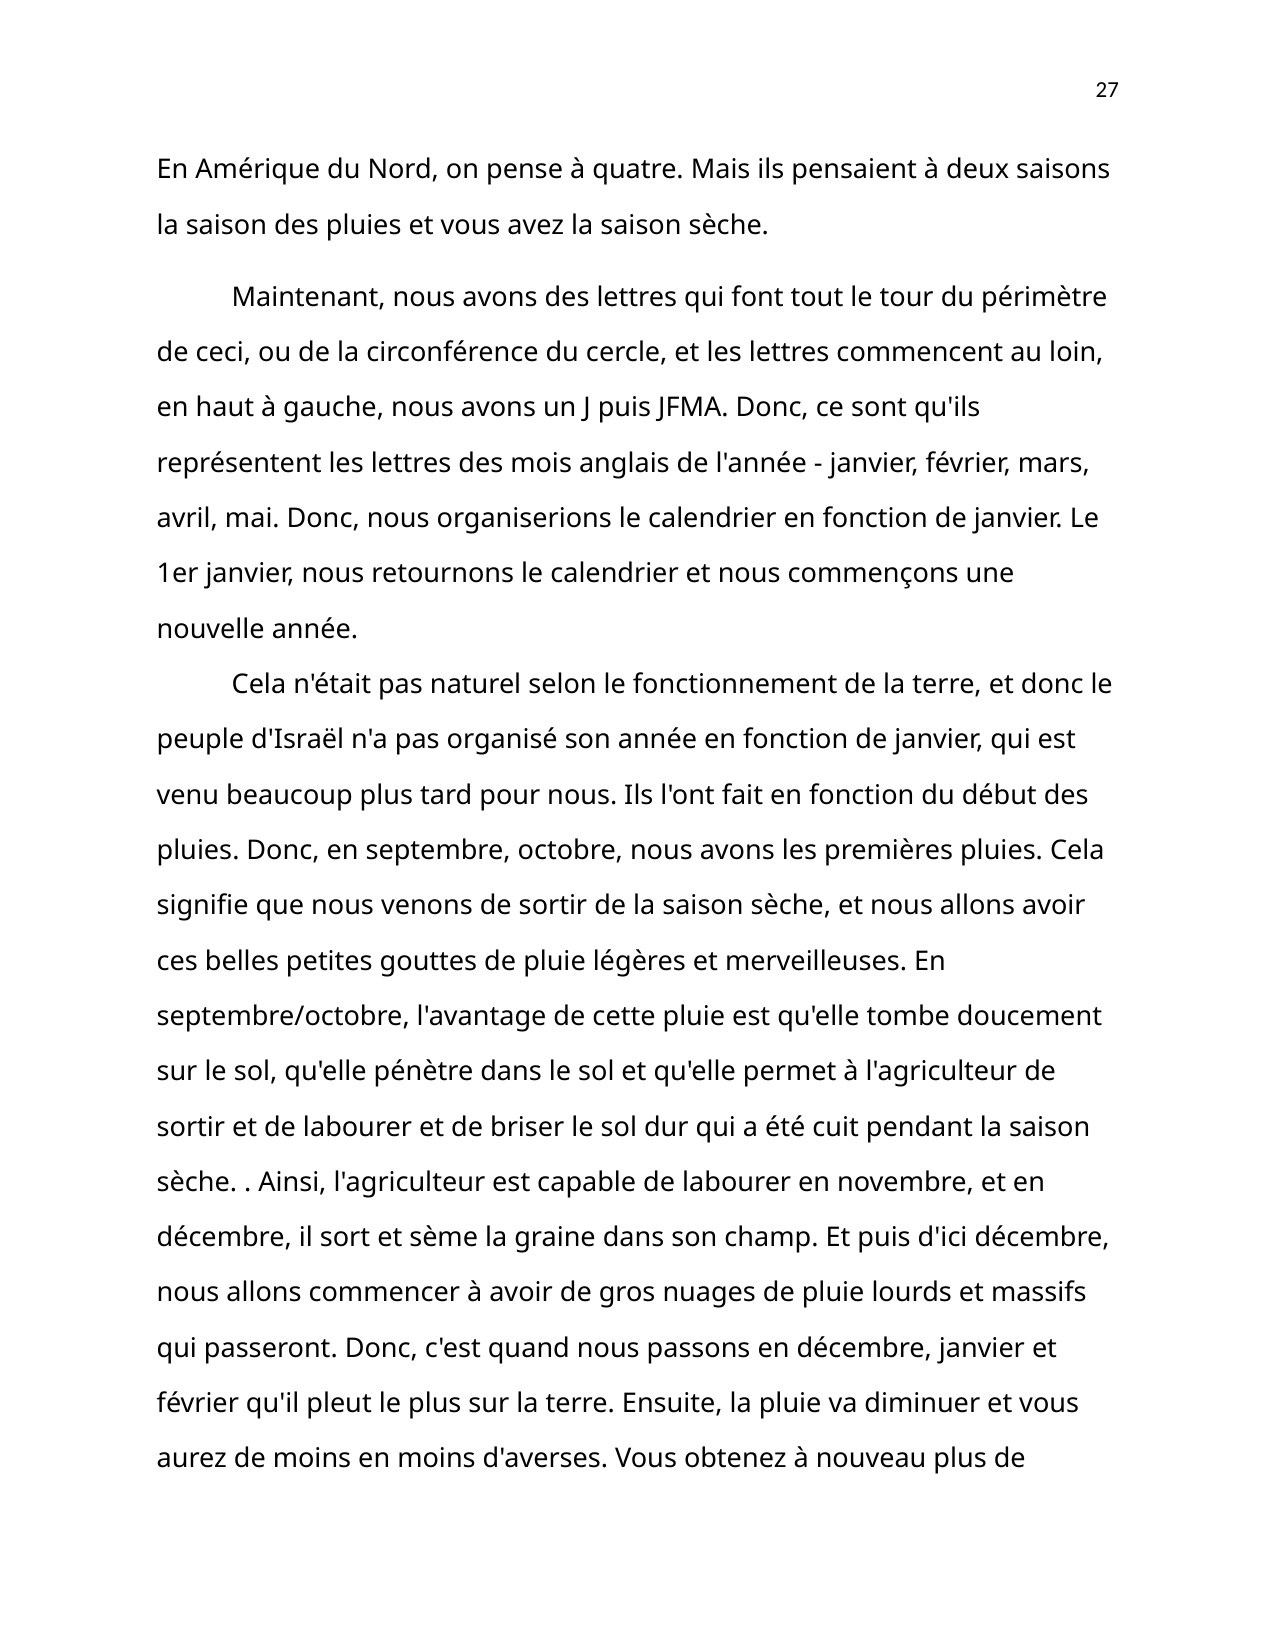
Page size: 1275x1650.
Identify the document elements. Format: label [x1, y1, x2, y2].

text [156, 150, 1118, 242]
text [156, 277, 1118, 1476]
